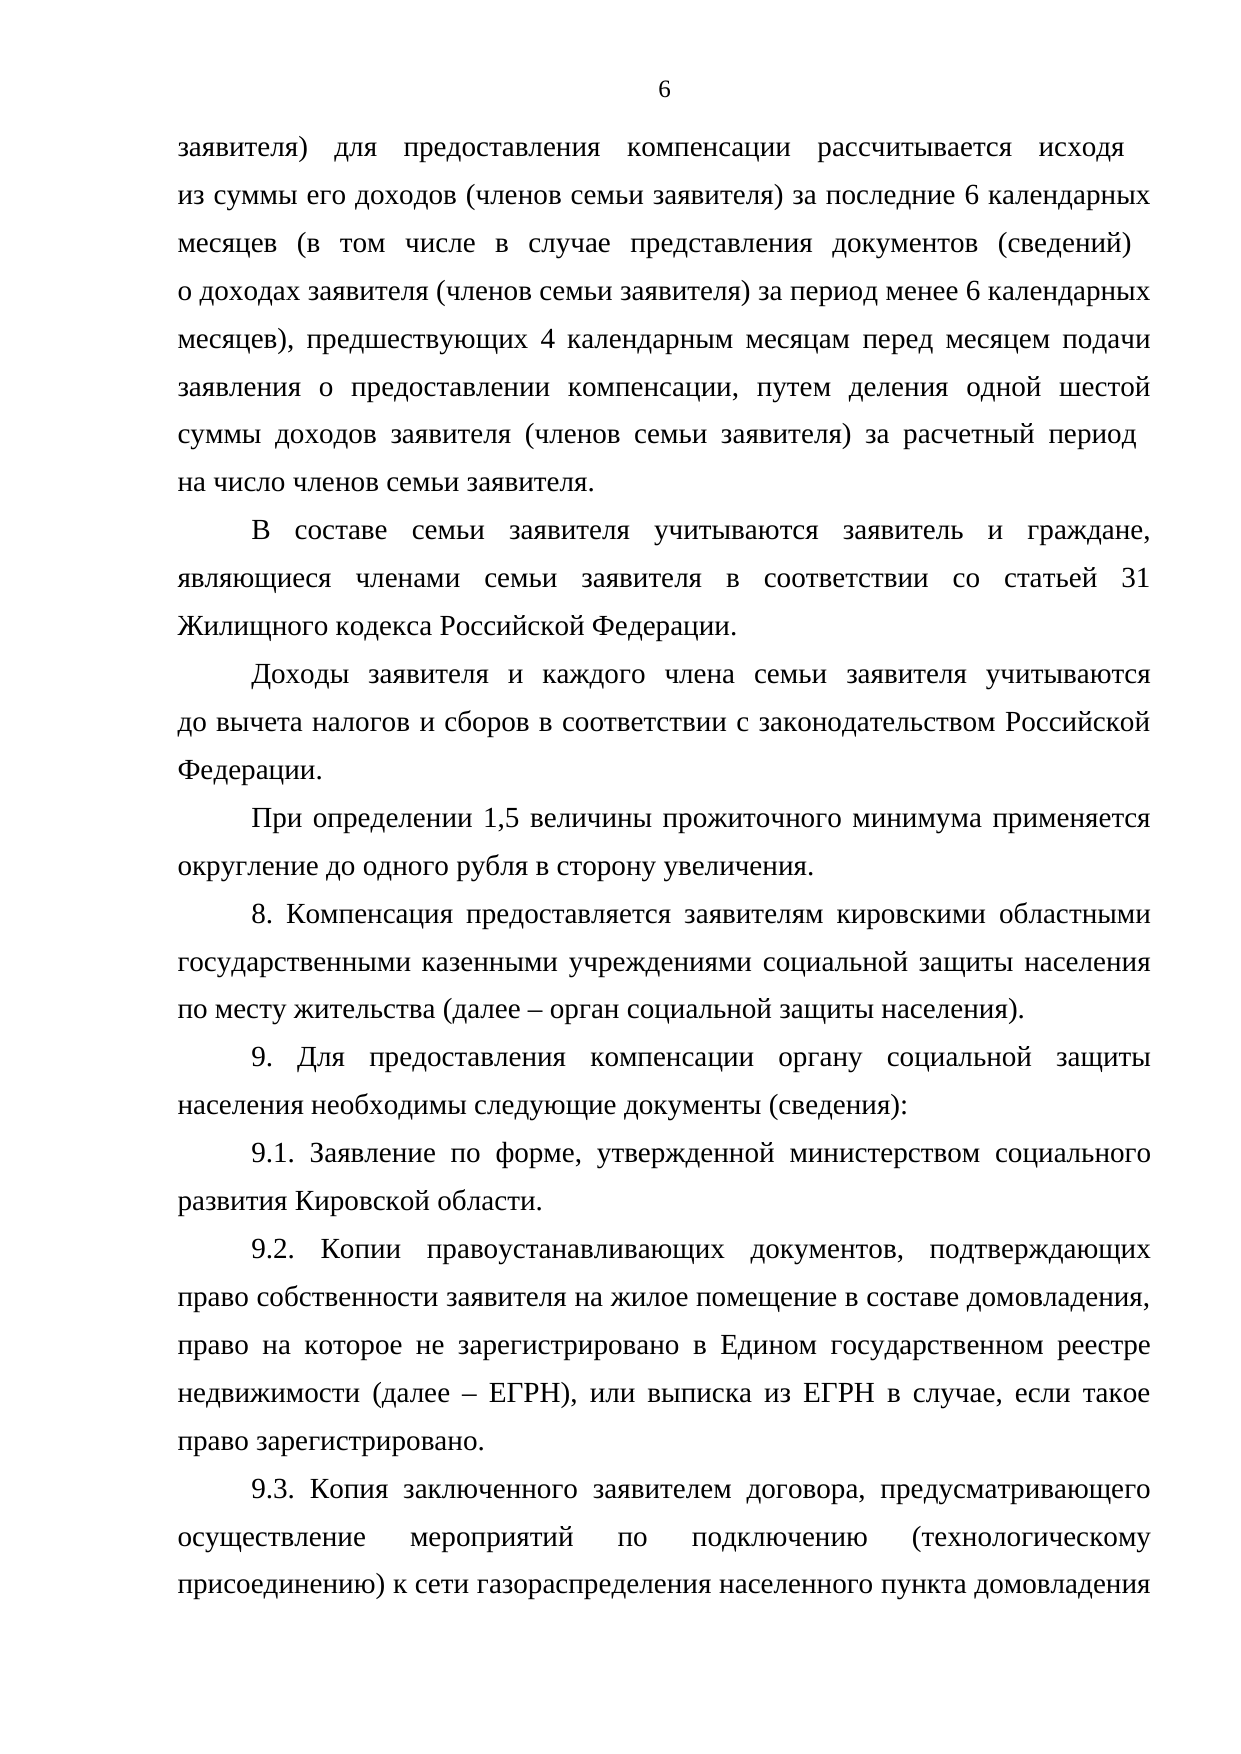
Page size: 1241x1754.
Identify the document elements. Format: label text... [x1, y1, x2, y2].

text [177, 1460, 1152, 1603]
text Доходы заявителя и каждого члена семьи заявителя учитываются до вычета налогов и сборов в соответствии с законодательством Российской Федерации. [177, 645, 1152, 789]
text 9. Для предоставления компенсации органу социальной защиты населения необходимы следующие документы (сведения): [177, 1028, 1152, 1124]
text 9.1. Заявление по форме, утвержденной министерством социального развития Кировской области. [177, 1124, 1152, 1220]
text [177, 118, 1152, 501]
text 8. Компенсация предоставляется заявителям кировскими областными государственными казенными учреждениями социальной защиты населения по месту жительства (далее – орган социальной защиты населения). [177, 885, 1152, 1028]
text При определении 1,5 величины прожиточного минимума применяется округление до одного рубля в сторону увеличения. [177, 789, 1152, 885]
text В составе семьи заявителя учитываются заявитель и граждане, являющиеся членами семьи заявителя в соответствии со статьей 31 Жилищного кодекса Российской Федерации. [177, 501, 1152, 645]
text 9.2. Копии правоустанавливающих документов, подтверждающих право собственности заявителя на жилое помещение в составе домовладения, право на которое не зарегистрировано в Едином государственном реестре недвижимости (далее – ЕГРН), или выписка из ЕГРН в случае, если такое право зарегистрировано. [177, 1220, 1152, 1460]
